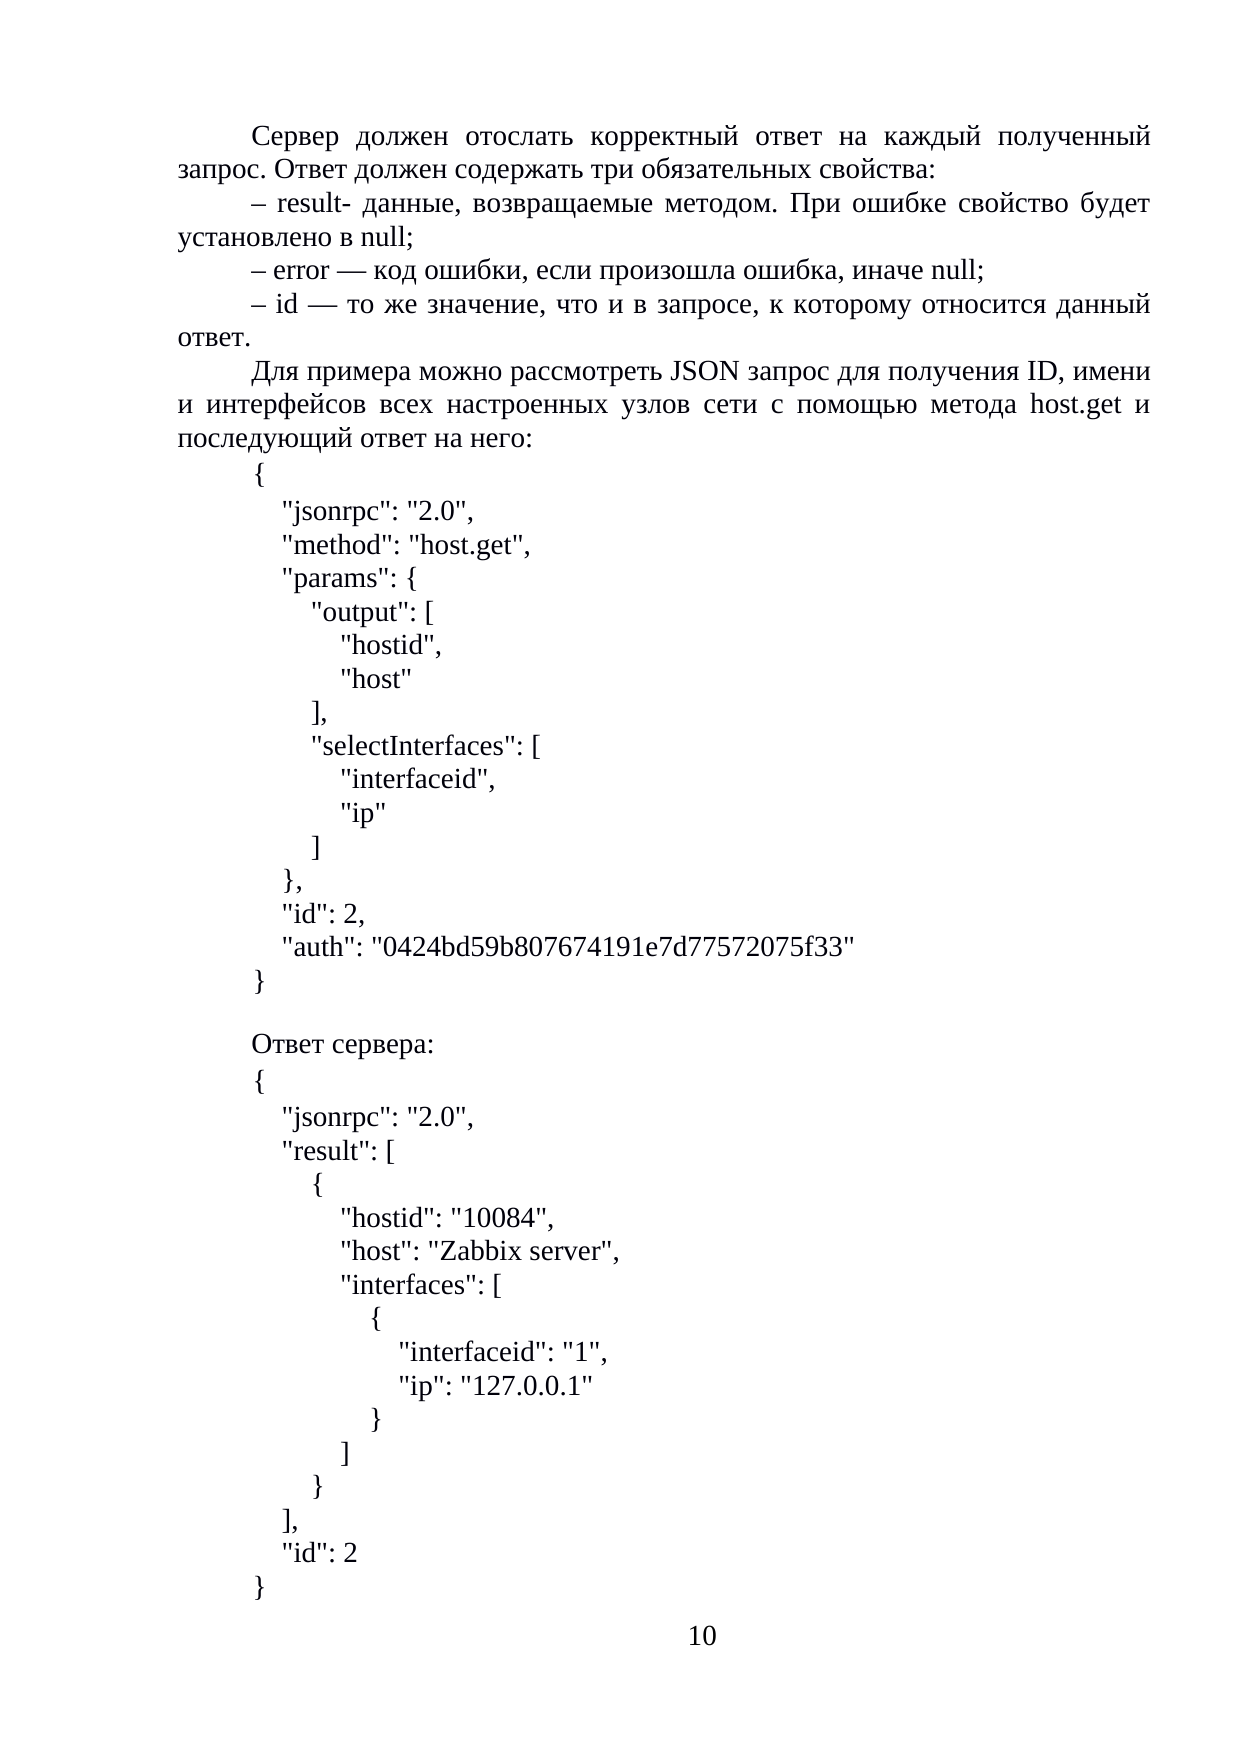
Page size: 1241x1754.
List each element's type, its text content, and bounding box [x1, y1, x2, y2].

text "ip": "127.0.0.1" [177, 1368, 1152, 1401]
text "interfaceid", [177, 762, 1152, 795]
text "id": 2, [177, 896, 1152, 929]
text "hostid": "10084", [177, 1200, 1152, 1233]
text "interfaceid": "1", [177, 1334, 1152, 1368]
text "auth": "0424bd59b807674191e7d77572075f33" [177, 929, 1152, 963]
text { [177, 457, 1152, 490]
text ] [177, 1435, 1152, 1468]
text "host" [177, 661, 1152, 694]
text Ответ сервера: [177, 1026, 1152, 1059]
text } [177, 1569, 1152, 1602]
text "selectInterfaces": [ [177, 728, 1152, 762]
text ], [177, 1502, 1152, 1535]
text "interfaces": [ [177, 1267, 1152, 1301]
text "jsonrpc": "2.0", [177, 1099, 1152, 1133]
text { [177, 1301, 1152, 1334]
text { [177, 1063, 1152, 1096]
text "ip" [177, 795, 1152, 829]
text – result- данные, возвращаемые методом. При ошибке свойство будет установлено в null; [177, 185, 1152, 252]
text }, [177, 862, 1152, 896]
text "output": [ [177, 594, 1152, 627]
text "id": 2 [177, 1535, 1152, 1569]
text "host": "Zabbix server", [177, 1233, 1152, 1267]
text – error — код ошибки, если произошла ошибка, иначе null; [177, 252, 1152, 286]
text "hostid", [177, 627, 1152, 661]
text ], [177, 694, 1152, 728]
text ] [177, 829, 1152, 862]
text Сервер должен отослать корректный ответ на каждый полученный запрос. Ответ должен содержать три обязательных свойства: [177, 118, 1152, 185]
text "result": [ [177, 1133, 1152, 1166]
text "params": { [177, 560, 1152, 594]
text } [177, 963, 1152, 996]
text "jsonrpc": "2.0", [177, 493, 1152, 527]
text "method": "host.get", [177, 527, 1152, 560]
text } [177, 1468, 1152, 1502]
text } [177, 1401, 1152, 1435]
text { [177, 1166, 1152, 1200]
text Для примера можно рассмотреть JSON запрос для получения ID, имени и интерфейсов всех настроенных узлов сети с помощью метода host.get и последующий ответ на него: [177, 353, 1152, 453]
text – id — то же значение, что и в запросе, к которому относится данный ответ. [177, 286, 1152, 353]
